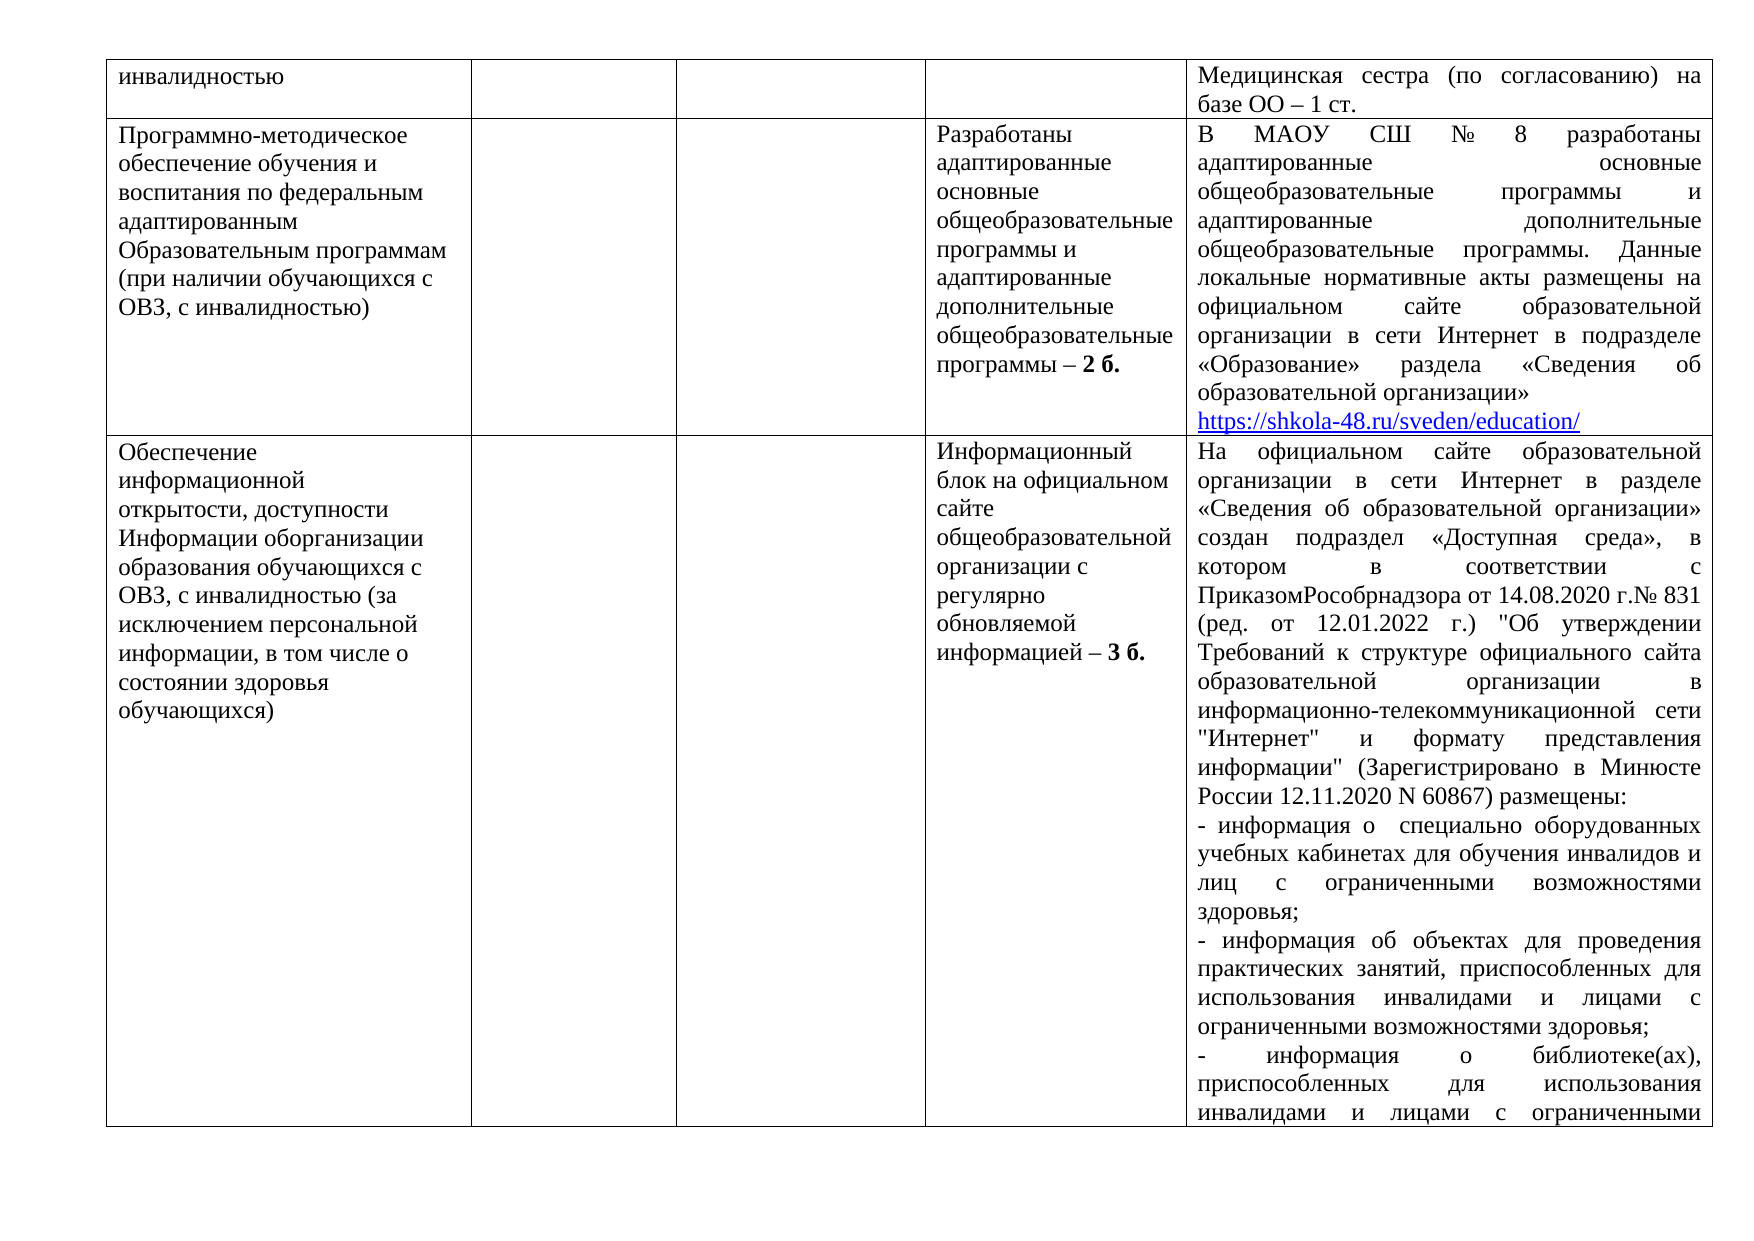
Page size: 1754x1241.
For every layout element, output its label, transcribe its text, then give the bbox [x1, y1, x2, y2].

table_cell [472, 60, 676, 118]
table_cell В МАОУ СШ № 8 разработаны адаптированные основные общеобразовательные программы и адаптированные дополнительные общеобразовательные программы. Данные локальные нормативные акты размещены на официальном сайте образовательной организации в сети Интернет в подразделе «Образование» раздела «Сведения об образовательной организации» https://shkola-48.ru/sveden/education/ [1187, 119, 1712, 435]
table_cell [107, 60, 471, 118]
table_cell [472, 436, 676, 1126]
table_cell Разработаны адаптированные основные общеобразовательные программы и адаптированные дополнительные общеобразовательные программы – 2 б. [926, 119, 1186, 435]
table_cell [1187, 60, 1712, 118]
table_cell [926, 60, 1186, 118]
table_cell [472, 119, 676, 435]
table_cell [926, 436, 1186, 1126]
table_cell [1187, 436, 1712, 1126]
table_cell [677, 60, 925, 118]
table_cell [677, 119, 925, 435]
table_cell [677, 436, 925, 1126]
table_cell Программно-методическое обеспечение обучения и воспитания по федеральным адаптированным Образовательным программам (при наличии обучающихся с ОВЗ, с инвалидностью) [107, 119, 471, 435]
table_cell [107, 436, 471, 1126]
